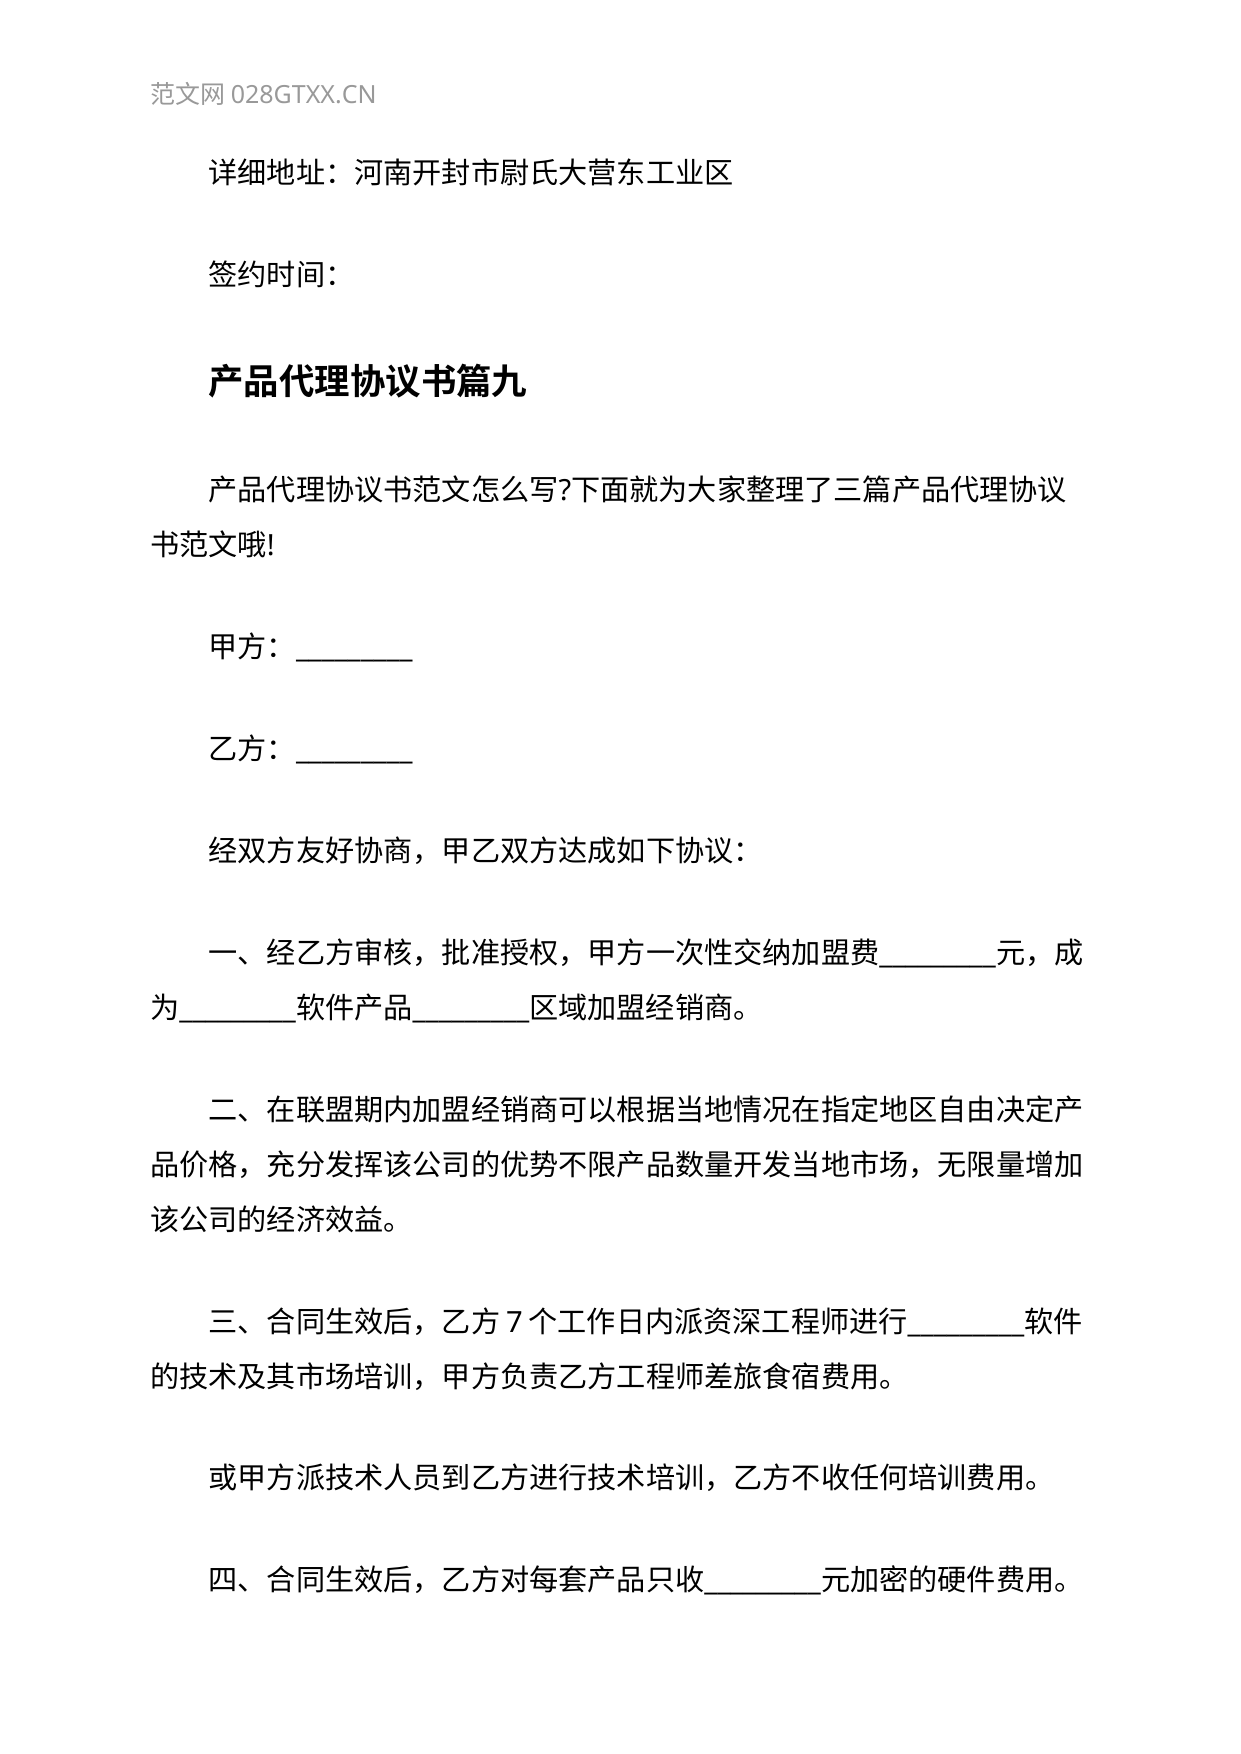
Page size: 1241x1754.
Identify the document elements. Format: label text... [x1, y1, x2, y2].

text 甲方：_________ [150, 624, 1090, 666]
text 四、合同生效后，乙方对每套产品只收_________元加密的硬件费用。 [150, 1557, 1090, 1599]
text 或甲方派技术人员到乙方进行技术培训，乙方不收任何培训费用。 [150, 1455, 1090, 1497]
text 三、合同生效后，乙方7个工作日内派资深工程师进行_________软件的技术及其市场培训，甲方负责乙方工程师差旅食宿费用。 [150, 1298, 1090, 1396]
text 产品代理协议书篇九 [150, 353, 1090, 405]
text 产品代理协议书范文怎么写?下面就为大家整理了三篇产品代理协议书范文哦! [150, 467, 1090, 564]
text 经双方友好协商，甲乙双方达成如下协议： [150, 828, 1090, 870]
text 详细地址：河南开封市尉氏大营东工业区 [150, 150, 1090, 192]
text 签约时间： [150, 252, 1090, 294]
text 二、在联盟期内加盟经销商可以根据当地情况在指定地区自由决定产品价格，充分发挥该公司的优势不限产品数量开发当地市场，无限量增加该公司的经济效益。 [150, 1087, 1090, 1239]
text 乙方：_________ [150, 726, 1090, 768]
text 一、经乙方审核，批准授权，甲方一次性交纳加盟费_________元，成为_________软件产品_________区域加盟经销商。 [150, 930, 1090, 1027]
